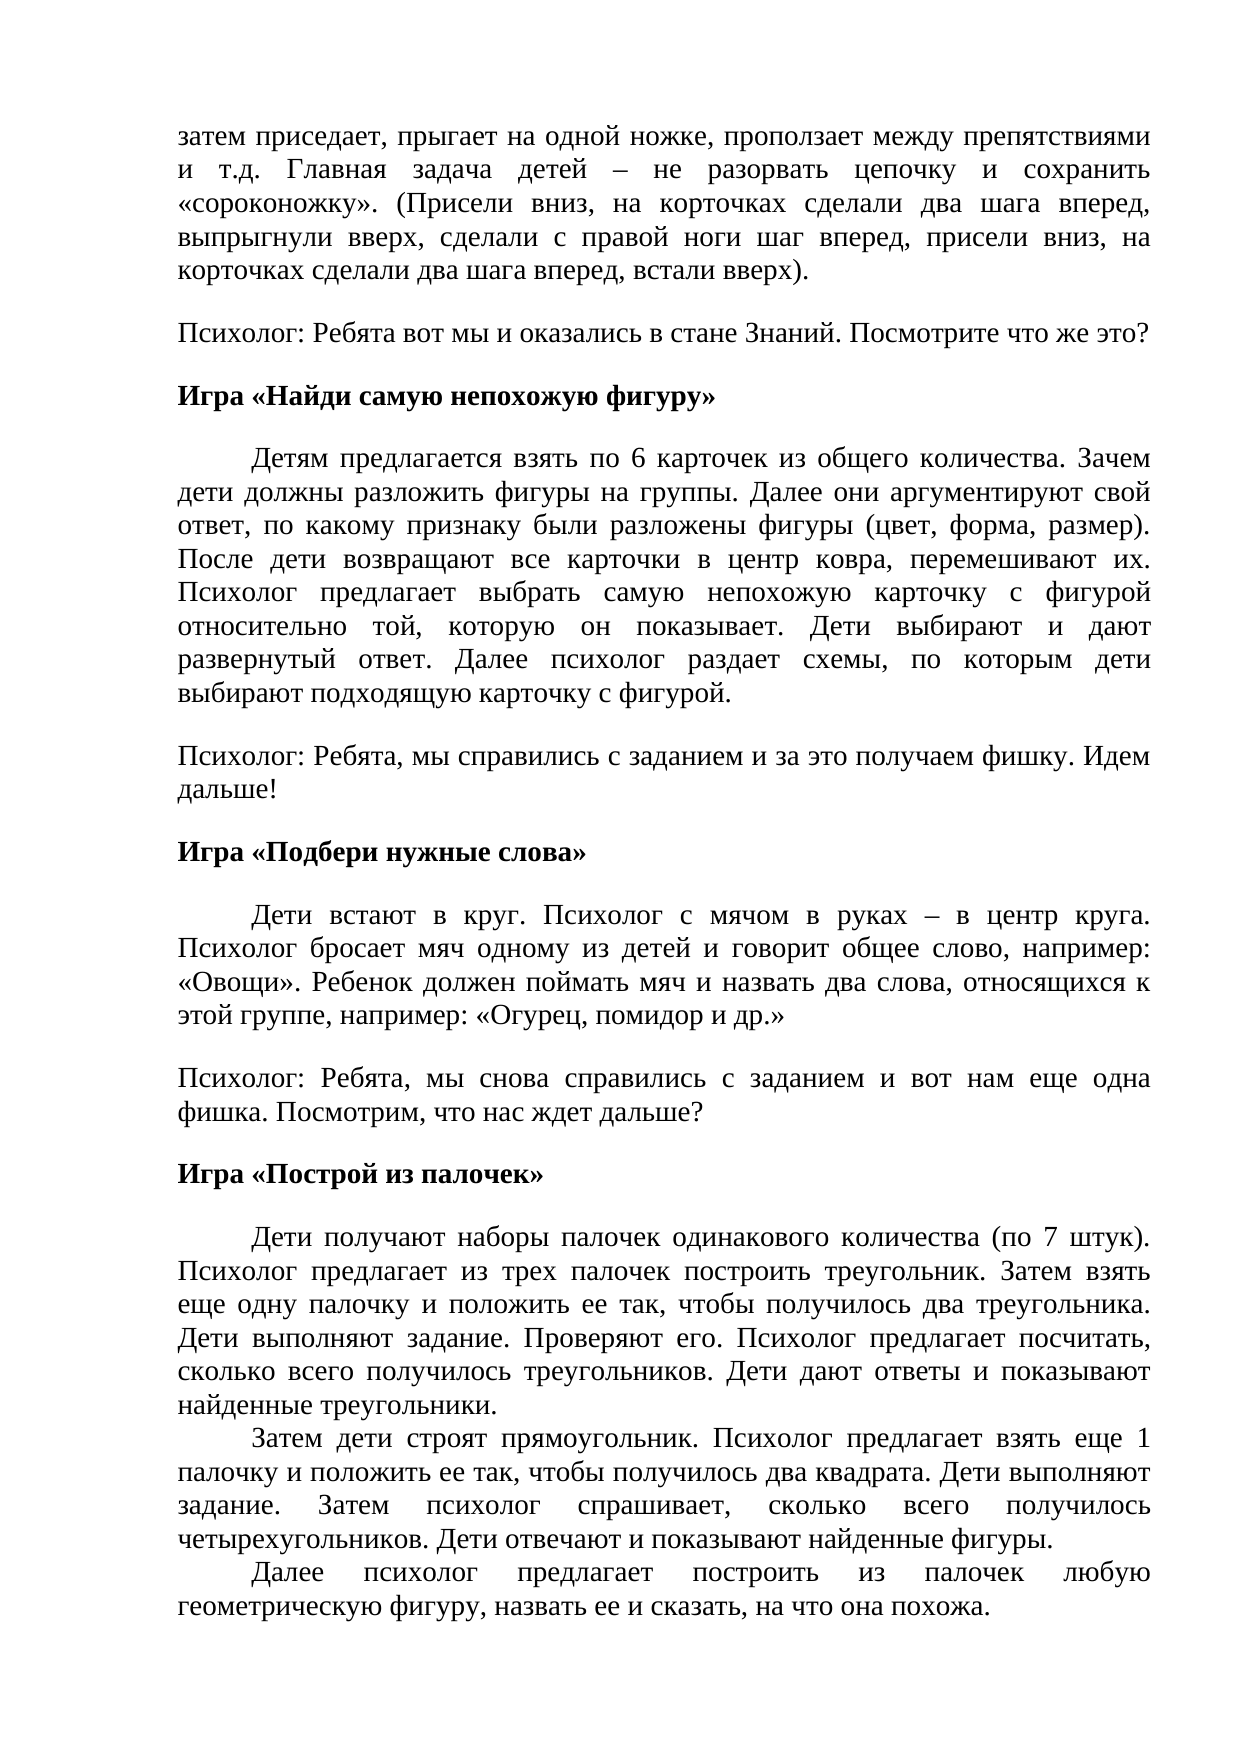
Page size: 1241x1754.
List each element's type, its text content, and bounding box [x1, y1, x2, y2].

text Дети встают в круг. Психолог с мячом в руках – в центр круга. Психолог бросает мяч одному из детей и говорит общее слово, например: «Овощи». Ребенок должен поймать мяч и назвать два слова, относящихся к этой группе, например: «Огурец, помидор и др.» [177, 897, 1152, 1031]
text Игра «Построй из палочек» [177, 1156, 1152, 1190]
text Детям предлагается взять по 6 карточек из общего количества. Зачем дети должны разложить фигуры на группы. Далее они аргументируют свой ответ, по какому признаку были разложены фигуры (цвет, форма, размер). После дети возвращают все карточки в центр ковра, перемешивают их. Психолог предлагает выбрать самую непохожую карточку с фигурой относительно той, которую он показывает. Дети выбирают и дают развернутый ответ. Далее психолог раздает схемы, по которым дети выбирают подходящую карточку с фигурой. [177, 440, 1152, 709]
text Игра «Найди самую непохожую фигуру» [177, 378, 1152, 411]
text Игра «Подбери нужные слова» [177, 834, 1152, 868]
text Затем дети строят прямоугольник. Психолог предлагает взять еще 1 палочку и положить ее так, чтобы получилось два квадрата. Дети выполняют задание. Затем психолог спрашивает, сколько всего получилось четырехугольников. Дети отвечают и показывают найденные фигуры. [177, 1420, 1152, 1554]
text Психолог: Ребята вот мы и оказались в стане Знаний. Посмотрите что же это? [177, 315, 1152, 348]
text Психолог: Ребята, мы снова справились с заданием и вот нам еще одна фишка. Посмотрим, что нас ждет дальше? [177, 1060, 1152, 1127]
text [177, 118, 1152, 286]
text Психолог: Ребята, мы справились с заданием и за это получаем фишку. Идем дальше! [177, 738, 1152, 805]
text Дети получают наборы палочек одинакового количества (по 7 штук). Психолог предлагает из трех палочек построить треугольник. Затем взять еще одну палочку и положить ее так, чтобы получилось два треугольника. Дети выполняют задание. Проверяют его. Психолог предлагает посчитать, сколько всего получилось треугольников. Дети дают ответы и показывают найденные треугольники. [177, 1219, 1152, 1420]
text Далее психолог предлагает построить из палочек любую геометрическую фигуру, назвать ее и сказать, на что она похожа. [177, 1554, 1152, 1622]
